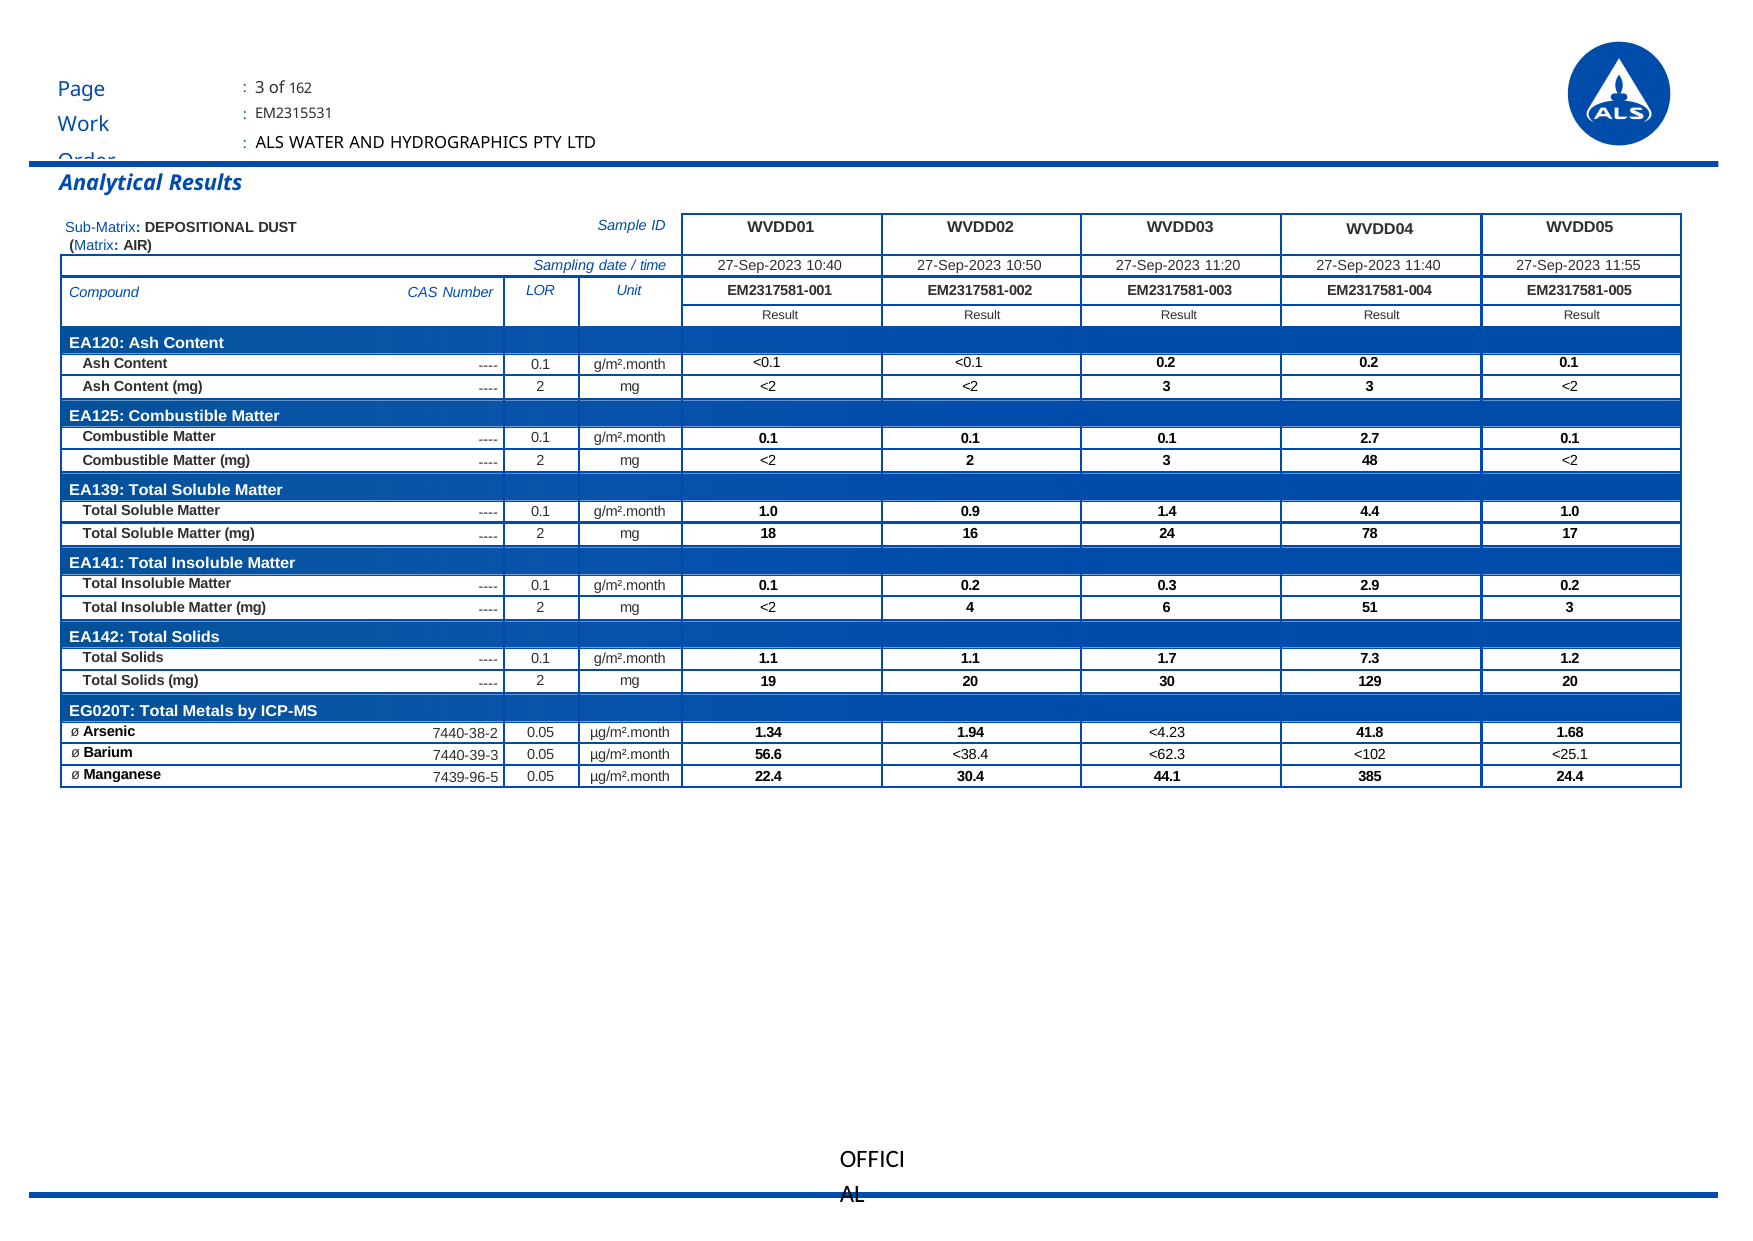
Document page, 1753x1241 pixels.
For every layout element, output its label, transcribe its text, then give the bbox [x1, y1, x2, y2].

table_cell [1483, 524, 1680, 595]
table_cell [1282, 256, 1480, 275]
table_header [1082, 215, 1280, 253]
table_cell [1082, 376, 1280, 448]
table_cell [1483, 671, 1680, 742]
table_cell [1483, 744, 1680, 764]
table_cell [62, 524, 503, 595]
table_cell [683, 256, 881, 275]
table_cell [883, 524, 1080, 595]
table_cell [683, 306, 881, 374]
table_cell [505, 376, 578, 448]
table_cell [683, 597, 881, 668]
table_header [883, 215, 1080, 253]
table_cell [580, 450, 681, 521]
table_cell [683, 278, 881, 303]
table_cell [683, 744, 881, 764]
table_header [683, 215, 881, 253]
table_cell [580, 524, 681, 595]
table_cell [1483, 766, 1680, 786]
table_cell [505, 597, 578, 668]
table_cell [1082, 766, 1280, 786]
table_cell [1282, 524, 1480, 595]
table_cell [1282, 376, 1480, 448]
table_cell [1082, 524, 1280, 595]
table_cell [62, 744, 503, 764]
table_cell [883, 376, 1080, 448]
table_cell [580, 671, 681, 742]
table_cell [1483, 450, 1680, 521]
picture [29, 28, 1719, 167]
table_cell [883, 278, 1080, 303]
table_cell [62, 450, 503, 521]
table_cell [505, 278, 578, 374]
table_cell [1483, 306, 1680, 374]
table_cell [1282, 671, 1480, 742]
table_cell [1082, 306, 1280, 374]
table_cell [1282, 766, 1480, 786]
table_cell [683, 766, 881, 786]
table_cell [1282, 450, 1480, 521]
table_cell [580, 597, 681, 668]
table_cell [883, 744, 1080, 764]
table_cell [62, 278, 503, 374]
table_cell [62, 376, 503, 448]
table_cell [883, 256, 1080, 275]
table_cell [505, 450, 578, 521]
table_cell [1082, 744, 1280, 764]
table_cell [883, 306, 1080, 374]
text Analytical Results [59, 167, 1692, 197]
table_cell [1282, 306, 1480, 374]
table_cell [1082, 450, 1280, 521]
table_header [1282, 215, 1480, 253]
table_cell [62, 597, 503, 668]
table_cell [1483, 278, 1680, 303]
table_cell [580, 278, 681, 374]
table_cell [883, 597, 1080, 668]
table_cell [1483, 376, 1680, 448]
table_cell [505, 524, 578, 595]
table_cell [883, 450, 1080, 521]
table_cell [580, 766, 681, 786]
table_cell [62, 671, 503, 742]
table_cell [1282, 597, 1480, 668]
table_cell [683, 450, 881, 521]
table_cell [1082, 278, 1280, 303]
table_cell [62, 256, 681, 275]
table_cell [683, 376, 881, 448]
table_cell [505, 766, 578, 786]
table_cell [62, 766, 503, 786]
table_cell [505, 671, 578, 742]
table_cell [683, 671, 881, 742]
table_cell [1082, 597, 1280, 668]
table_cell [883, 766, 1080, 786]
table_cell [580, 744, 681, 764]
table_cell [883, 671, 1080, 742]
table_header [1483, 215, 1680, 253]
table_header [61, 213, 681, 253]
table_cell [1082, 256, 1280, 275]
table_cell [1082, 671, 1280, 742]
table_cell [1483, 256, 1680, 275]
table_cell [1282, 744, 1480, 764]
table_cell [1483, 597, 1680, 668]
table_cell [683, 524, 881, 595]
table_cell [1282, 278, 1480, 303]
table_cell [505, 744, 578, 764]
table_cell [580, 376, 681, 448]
